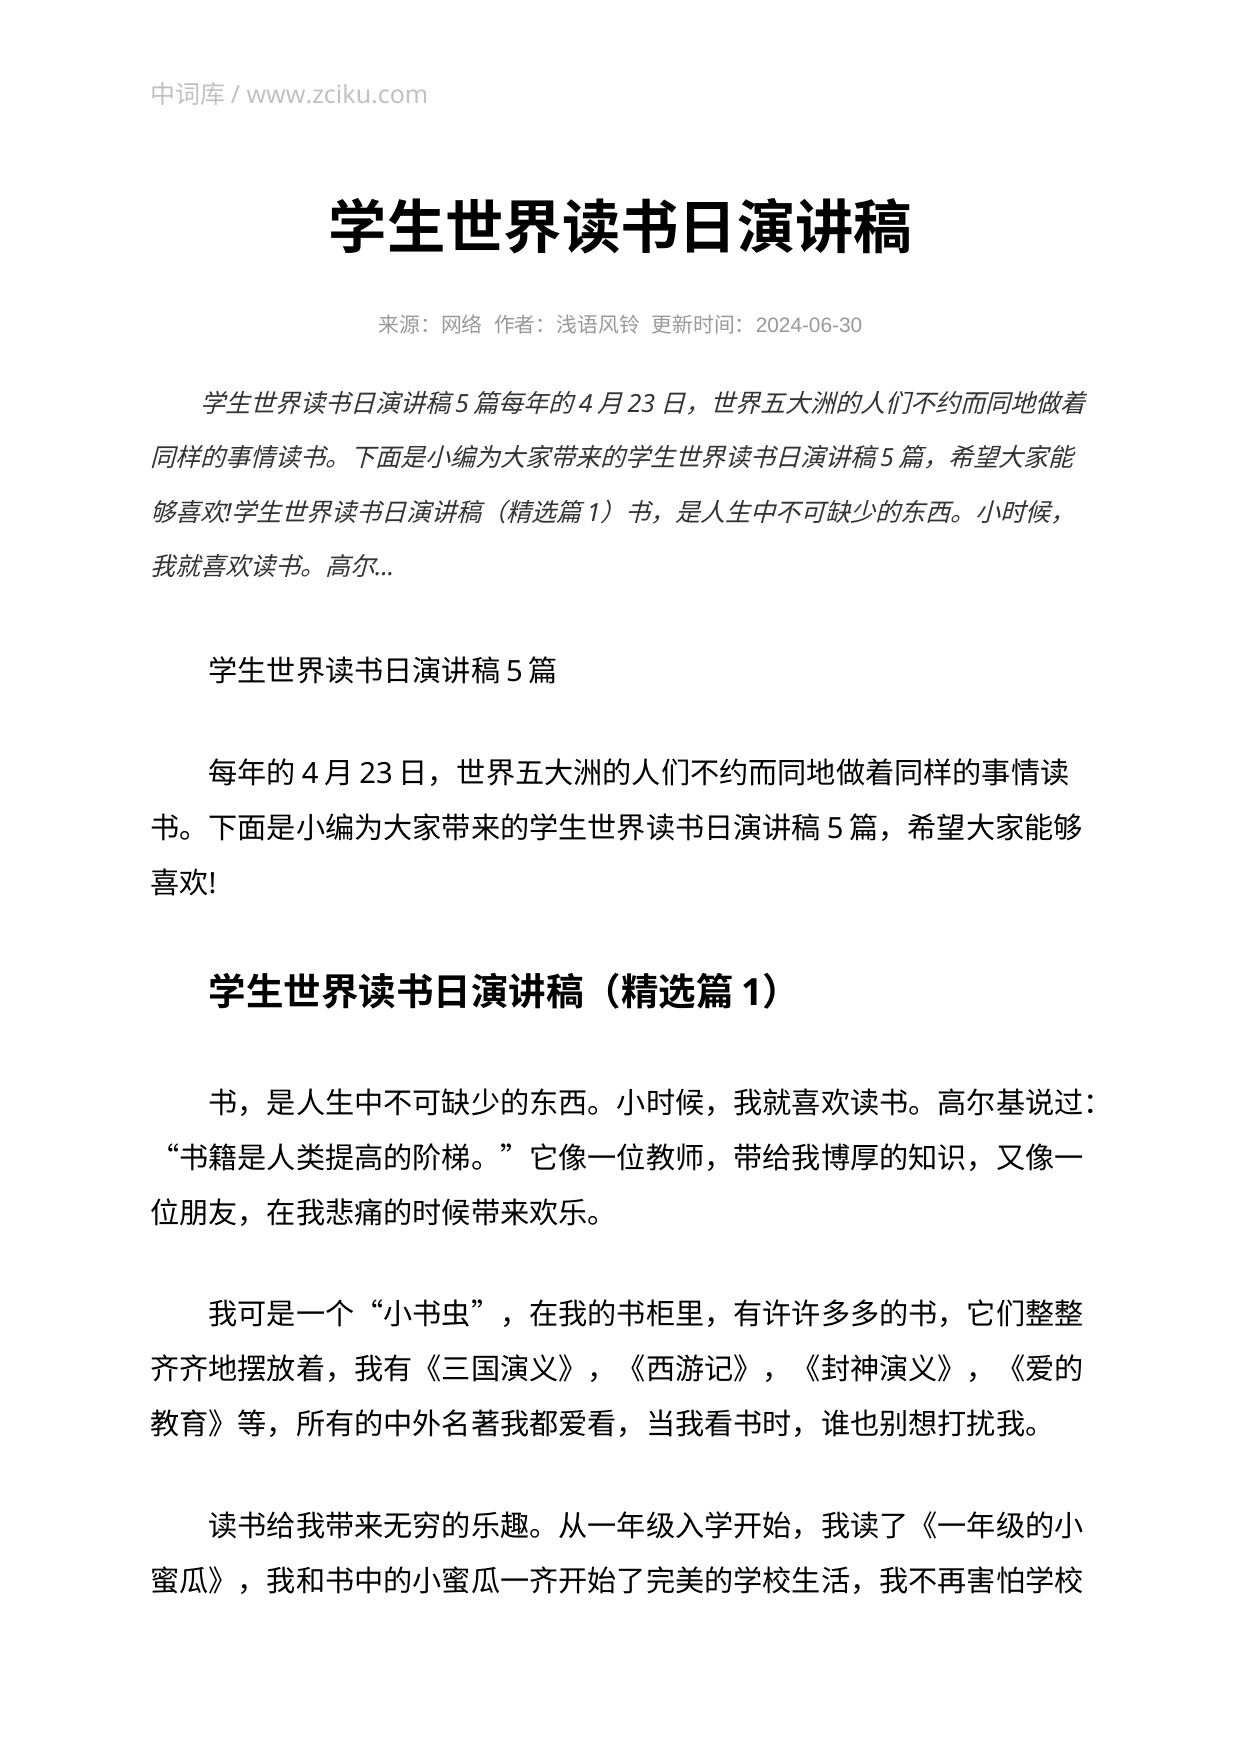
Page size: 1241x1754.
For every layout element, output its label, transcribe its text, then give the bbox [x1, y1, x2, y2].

text 学生世界读书日演讲稿5篇 [150, 648, 1090, 690]
text 学生世界读书日演讲稿5篇每年的4月23日，世界五大洲的人们不约而同地做着同样的事情读书。下面是小编为大家带来的学生世界读书日演讲稿5篇，希望大家能够喜欢!学生世界读书日演讲稿（精选篇1）书，是人生中不可缺少的东西。小时候，我就喜欢读书。高尔... [150, 383, 1090, 583]
text 书，是人生中不可缺少的东西。小时候，我就喜欢读书。高尔基说过：“书籍是人类提高的阶梯。”它像一位教师，带给我博厚的知识，又像一位朋友，在我悲痛的时候带来欢乐。 [150, 1079, 1090, 1231]
text 每年的4月23日，世界五大洲的人们不约而同地做着同样的事情读书。下面是小编为大家带来的学生世界读书日演讲稿5篇，希望大家能够喜欢! [150, 750, 1090, 902]
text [150, 1502, 1090, 1600]
subtitle 学生世界读书日演讲稿 [150, 181, 1090, 266]
text 来源：网络 作者：浅语风铃 更新时间：2024-06-30 [150, 313, 1090, 337]
text 我可是一个“小书虫”，在我的书柜里，有许许多多的书，它们整整齐齐地摆放着，我有《三国演义》，《西游记》，《封神演义》，《爱的教育》等，所有的中外名著我都爱看，当我看书时，谁也别想打扰我。 [150, 1291, 1090, 1443]
text 学生世界读书日演讲稿（精选篇1） [150, 962, 1090, 1016]
